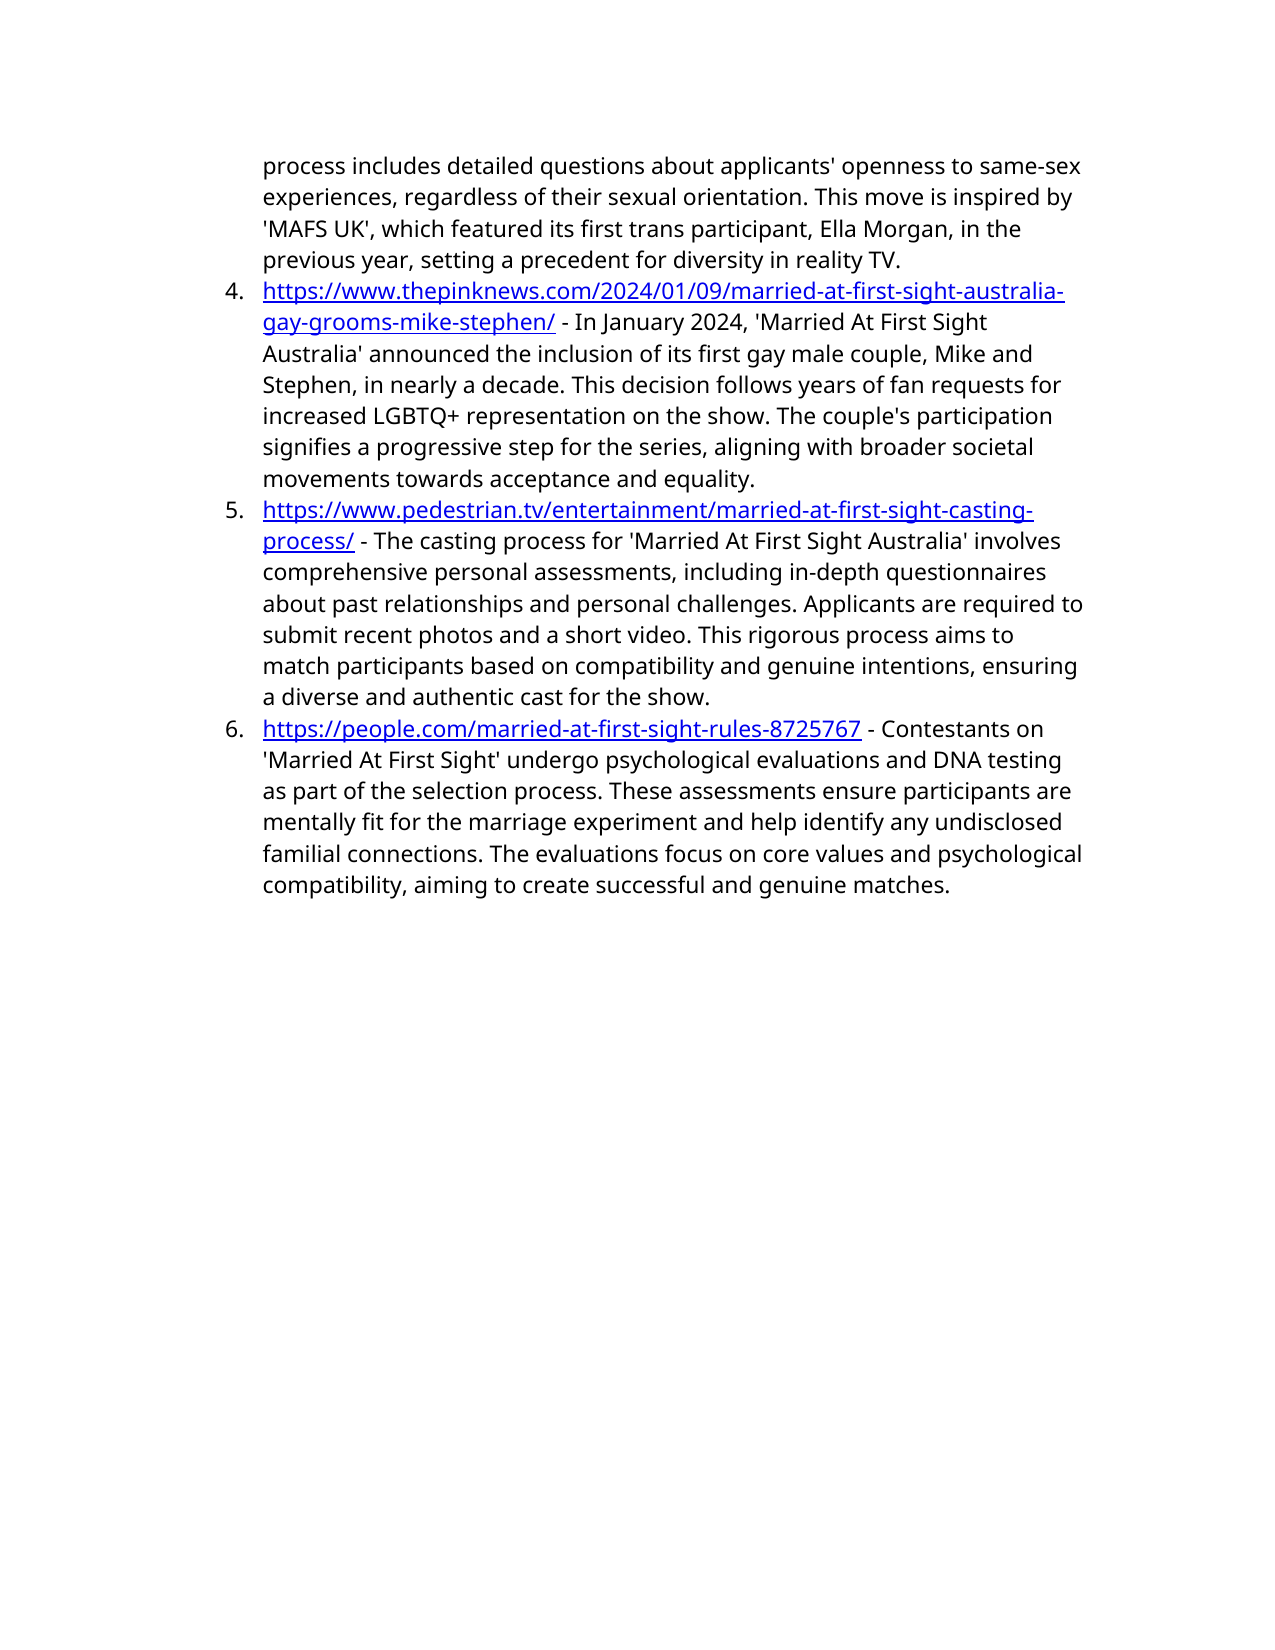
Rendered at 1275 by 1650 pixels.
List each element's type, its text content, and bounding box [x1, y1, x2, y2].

list https://www.thepinknews.com/2024/01/09/married-at-first-sight-australia-gay-grooms-mike-stephen/ - In January 2024, 'Married At First Sight Australia' announced the inclusion of its first gay male couple, Mike and Stephen, in nearly a decade. This decision follows years of fan requests for increased LGBTQ+ representation on the show. The couple's participation signifies a progressive step for the series, aligning with broader societal movements towards acceptance and equality. [225, 275, 1087, 494]
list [225, 150, 1087, 275]
list https://people.com/married-at-first-sight-rules-8725767 - Contestants on 'Married At First Sight' undergo psychological evaluations and DNA testing as part of the selection process. These assessments ensure participants are mentally fit for the marriage experiment and help identify any undisclosed familial connections. The evaluations focus on core values and psychological compatibility, aiming to create successful and genuine matches. [225, 712, 1087, 900]
list https://www.pedestrian.tv/entertainment/married-at-first-sight-casting-process/ - The casting process for 'Married At First Sight Australia' involves comprehensive personal assessments, including in-depth questionnaires about past relationships and personal challenges. Applicants are required to submit recent photos and a short video. This rigorous process aims to match participants based on compatibility and genuine intentions, ensuring a diverse and authentic cast for the show. [225, 494, 1087, 712]
